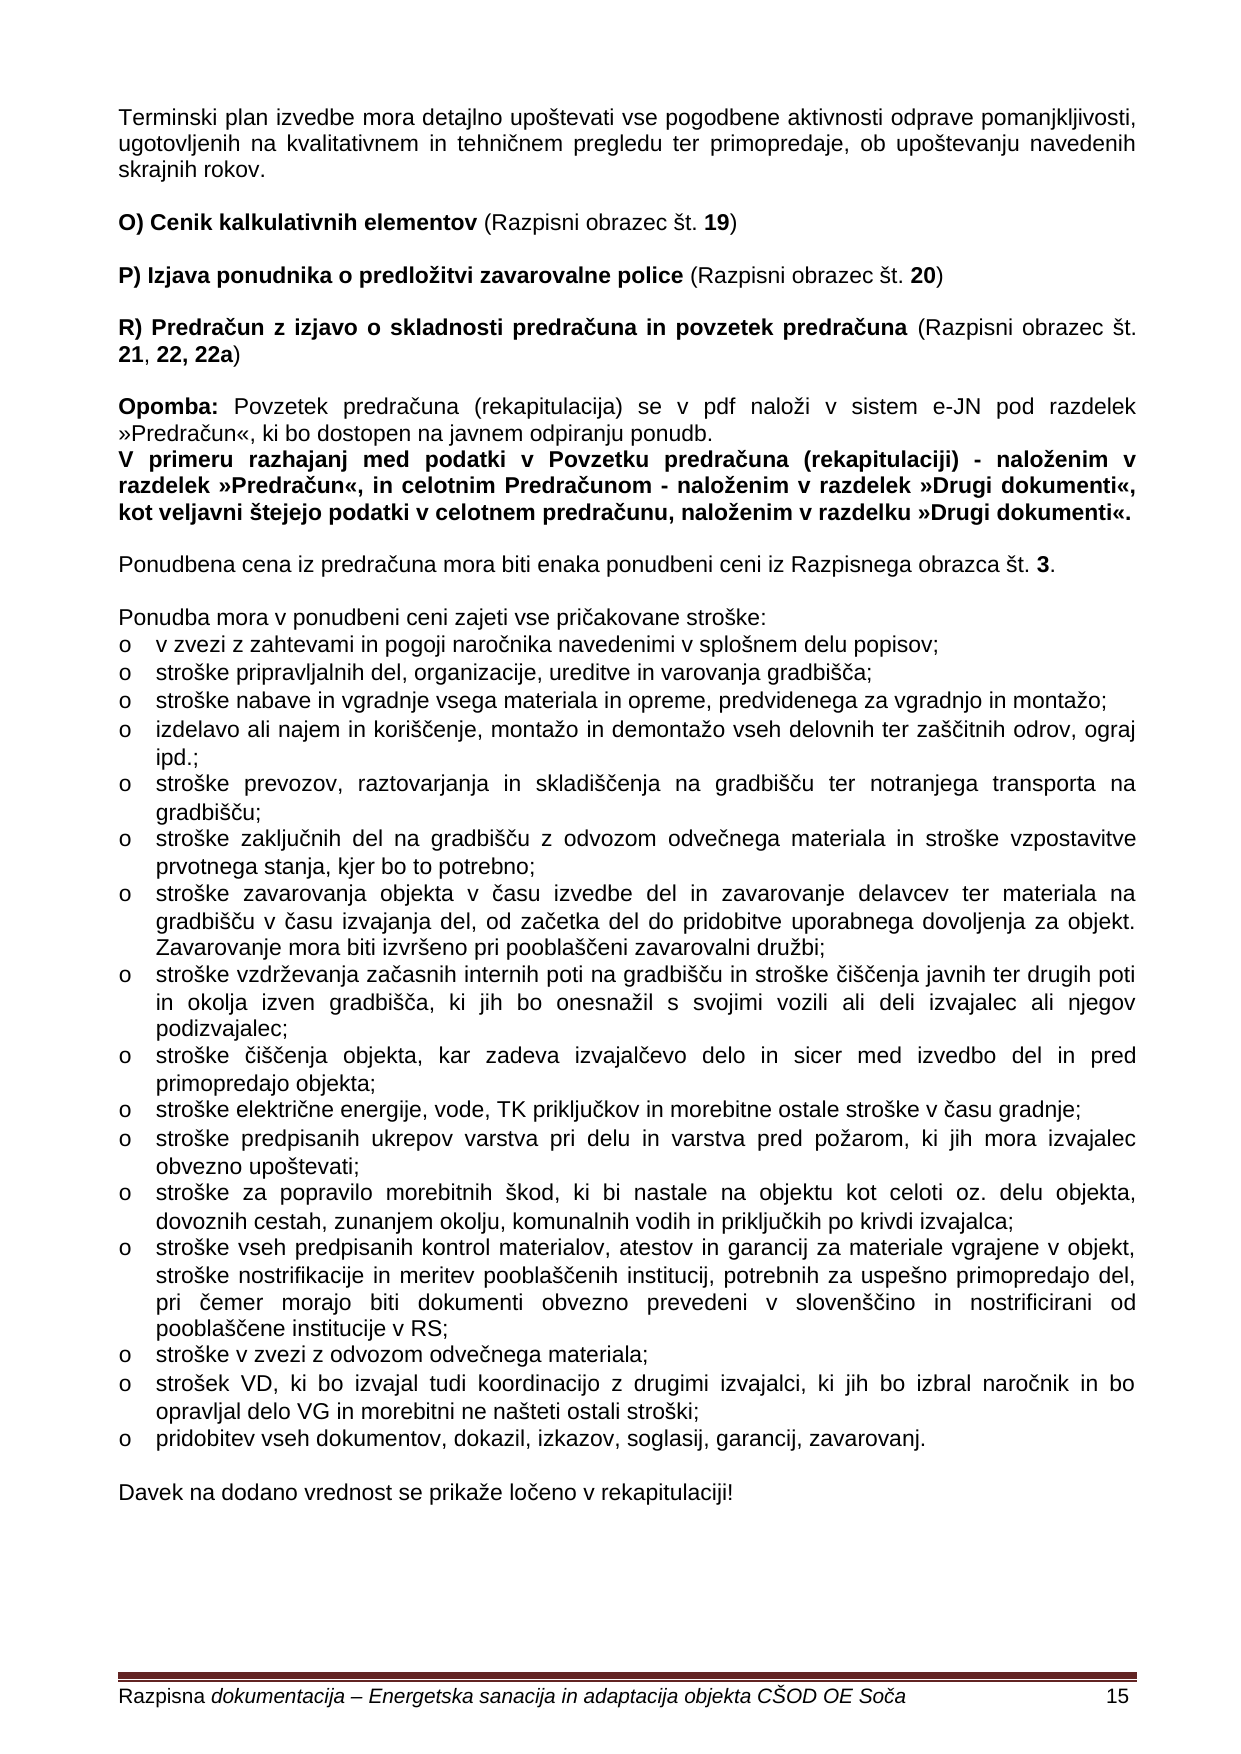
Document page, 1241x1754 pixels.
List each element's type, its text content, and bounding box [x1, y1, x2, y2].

list stroške vseh predpisanih kontrol materialov, atestov in garancij za materiale vgrajene v objekt, stroške nostrifikacije in meritev pooblaščenih institucij, potrebnih za uspešno primopredajo del, pri čemer morajo biti dokumenti obvezno prevedeni v slovenščino in nostrificirani od pooblaščene institucije v RS; [118, 1234, 1137, 1341]
list strošek VD, ki bo izvajal tudi koordinacijo z drugimi izvajalci, ki jih bo izbral naročnik in bo opravljal delo VG in morebitni ne našteti ostali stroški; [118, 1370, 1137, 1424]
list stroške čiščenja objekta, kar zadeva izvajalčevo delo in sicer med izvedbo del in pred primopredajo objekta; [118, 1042, 1137, 1096]
text Davek na dodano vrednost se prikaže ločeno v rekapitulaciji! [118, 1479, 1137, 1506]
list stroške nabave in vgradnje vsega materiala in opreme, predvidenega za vgradnjo in montažo; [118, 687, 1137, 716]
list Terminski plan izvedbe mora detajlno upoštevati vse pogodbene aktivnosti odprave pomanjkljivosti, ugotovljenih na kvalitativnem in tehničnem pregledu ter primopredaje, ob upoštevanju navedenih skrajnih rokov. [118, 103, 1137, 182]
text O) Cenik kalkulativnih elementov (Razpisni obrazec št. 19) [118, 209, 1137, 235]
list stroške pripravljalnih del, organizacije, ureditve in varovanja gradbišča; [118, 659, 1137, 687]
list stroške vzdrževanja začasnih internih poti na gradbišču in stroške čiščenja javnih ter drugih poti in okolja izven gradbišča, ki jih bo onesnažil s svojimi vozili ali deli izvajalec ali njegov podizvajalec; [118, 961, 1137, 1042]
list stroške zavarovanja objekta v času izvedbe del in zavarovanje delavcev ter materiala na gradbišču v času izvajanja del, od začetka del do pridobitve uporabnega dovoljenja za objekt. Zavarovanje mora biti izvršeno pri pooblaščeni zavarovalni družbi; [118, 879, 1137, 961]
list izdelavo ali najem in koriščenje, montažo in demontažo vseh delovnih ter zaščitnih odrov, ograj ipd.; [118, 716, 1137, 770]
text Ponudbena cena iz predračuna mora biti enaka ponudbeni ceni iz Razpisnega obrazca št. 3. [118, 551, 1137, 578]
list stroške v zvezi z odvozom odvečnega materiala; [118, 1341, 1137, 1370]
text Ponudba mora v ponudbeni ceni zajeti vse pričakovane stroške: [118, 604, 1137, 631]
list stroške predpisanih ukrepov varstva pri delu in varstva pred požarom, ki jih mora izvajalec obvezno upoštevati; [118, 1125, 1137, 1179]
list stroške električne energije, vode, TK priključkov in morebitne ostale stroške v času gradnje; [118, 1096, 1137, 1125]
text P) Izjava ponudnika o predložitvi zavarovalne police (Razpisni obrazec št. 20) [118, 262, 1137, 288]
text V primeru razhajanj med podatki v Povzetku predračuna (rekapitulaciji) - naloženim v razdelek »Predračun«, in celotnim Predračunom - naloženim v razdelek »Drugi dokumenti«, kot veljavni štejejo podatki v celotnem predračunu, naloženim v razdelku »Drugi dokumenti«. [118, 446, 1137, 525]
list pridobitev vseh dokumentov, dokazil, izkazov, soglasij, garancij, zavarovanj. [118, 1424, 1137, 1453]
list stroške zaključnih del na gradbišču z odvozom odvečnega materiala in stroške vzpostavitve prvotnega stanja, kjer bo to potrebno; [118, 825, 1137, 879]
list v zvezi z zahtevami in pogoji naročnika navedenimi v splošnem delu popisov; [118, 631, 1137, 659]
text R) Predračun z izjavo o skladnosti predračuna in povzetek predračuna (Razpisni obrazec št. 21, 22, 22a) [118, 314, 1137, 367]
text Opomba: Povzetek predračuna (rekapitulacija) se v pdf naloži v sistem e-JN pod razdelek »Predračun«, ki bo dostopen na javnem odpiranju ponudb. [118, 393, 1137, 446]
list stroške za popravilo morebitnih škod, ki bi nastale na objektu kot celoti oz. delu objekta, dovoznih cestah, zunanjem okolju, komunalnih vodih in priključkih po krivdi izvajalca; [118, 1179, 1137, 1234]
list stroške prevozov, raztovarjanja in skladiščenja na gradbišču ter notranjega transporta na gradbišču; [118, 770, 1137, 825]
